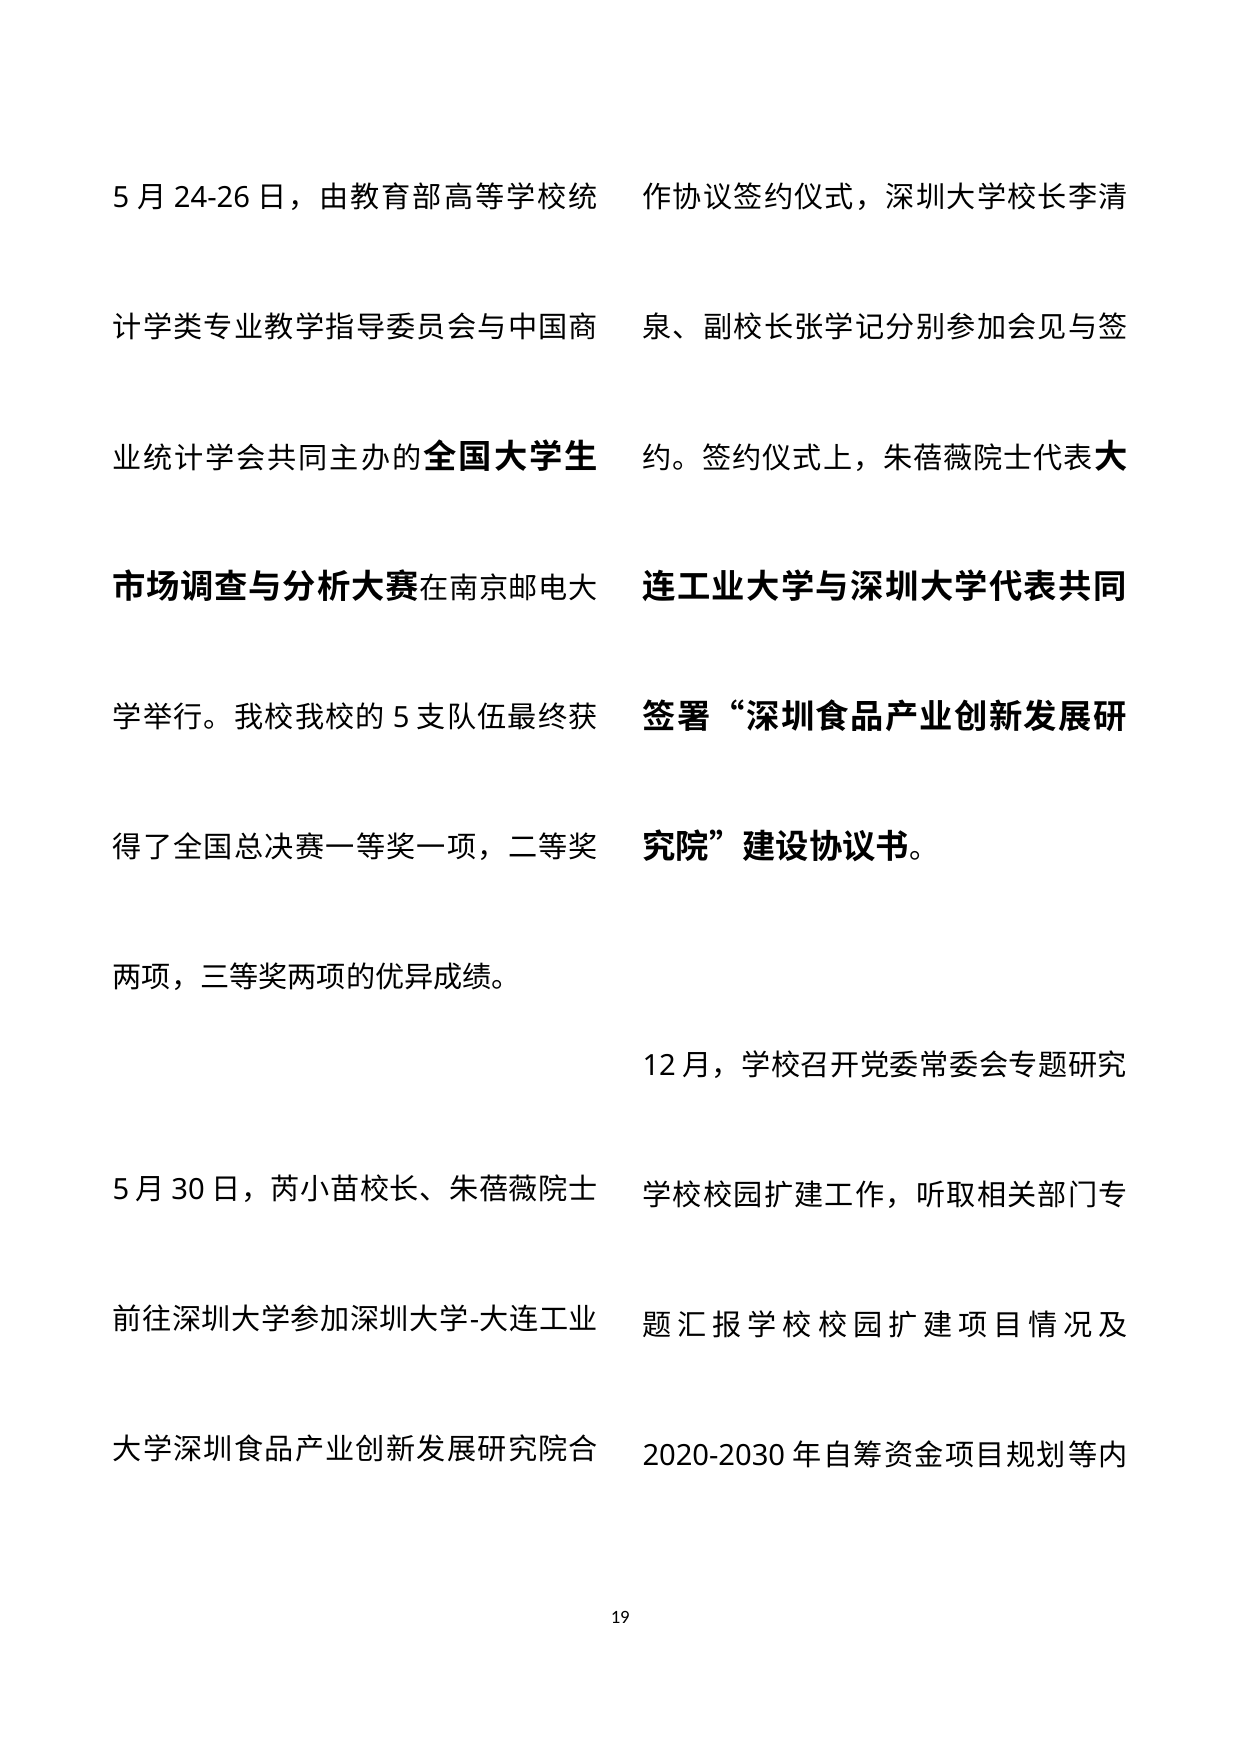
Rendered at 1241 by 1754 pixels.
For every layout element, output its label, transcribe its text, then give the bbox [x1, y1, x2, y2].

text 5月24-26日，由教育部高等学校统计学类专业教学指导委员会与中国商业统计学会共同主办的全国大学生市场调查与分析大赛在南京邮电大学举行。我校我校的5支队伍最终获得了全国总决赛一等奖一项，二等奖两项，三等奖两项的优异成绩。 [112, 162, 598, 1007]
text 5月30日，芮小苗校长、朱蓓薇院士前往深圳大学参加深圳大学-大连工业大学深圳食品产业创新发展研究院合作协议签约仪式，深圳大学校长李清泉、副校长张学记分别参加会见与签约。签约仪式上，朱蓓薇院士代表大连工业大学与深圳大学代表共同签署“深圳食品产业创新发展研究院”建设协议书。 [642, 162, 1128, 877]
text 12月，学校召开党委常委会专题研究学校校园扩建工作，听取相关部门专题汇报学校校园扩建项目情况及2020-2030年自筹资金项目规划等内容，党委常委会会议就相关事宜进行了充分研讨并形成一致意见。 [642, 1030, 1128, 1485]
text 5月30日，芮小苗校长、朱蓓薇院士前往深圳大学参加深圳大学-大连工业大学深圳食品产业创新发展研究院合作协议签约仪式，深圳大学校长李清泉、副校长张学记分别参加会见与签约。签约仪式上，朱蓓薇院士代表大连工业大学与深圳大学代表共同签署“深圳食品产业创新发展研究院”建设协议书。 [112, 1154, 598, 1479]
